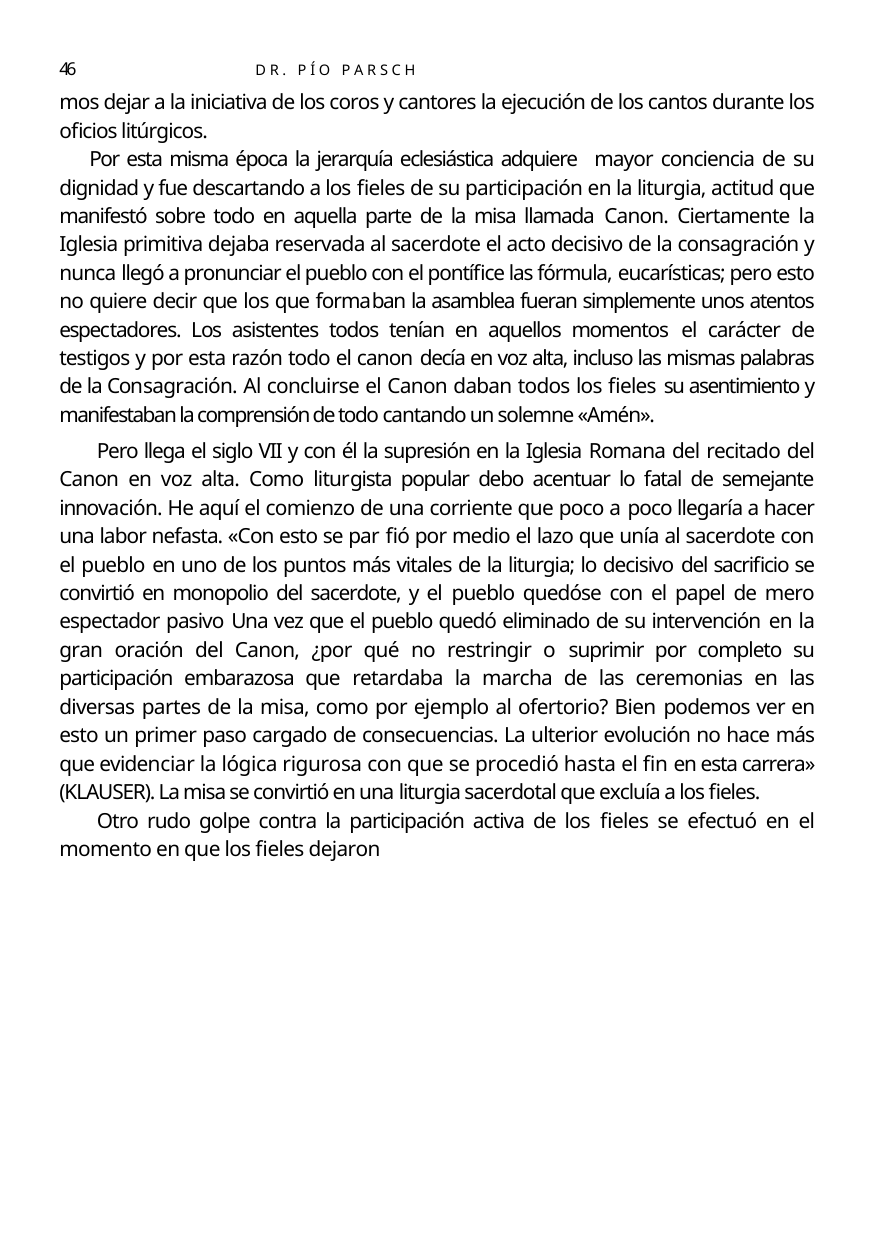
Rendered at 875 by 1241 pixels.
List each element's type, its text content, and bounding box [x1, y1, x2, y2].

text Otro rudo golpe contra la participación activa de los fieles se efectuó en el momento en que los fieles dejaron [59, 806, 815, 863]
text mos dejar a la iniciativa de los coros y cantores la ejecución de los cantos durante los oficios litúrgicos. [59, 87, 815, 144]
text 46 DR. PÍO PARSCH [59, 59, 815, 80]
text Pero llega el siglo VII y con él la supresión en la Iglesia Romana del recitado del Canon en voz alta. Como liturgista popular debo acentuar lo fatal de semejante innovación. He aquí el comienzo de una corriente que poco a poco llegaría a hacer una labor nefasta. «Con esto se par fió por medio el lazo que unía al sacerdote con el pueblo en uno de los puntos más vitales de la liturgia; lo decisivo del sacrificio se convirtió en monopolio del sacerdote, y el pueblo quedóse con el papel de mero espectador pasivo Una vez que el pueblo quedó eliminado de su intervención en la gran oración del Canon, ¿por qué no restringir o suprimir por completo su participación embarazosa que retardaba la marcha de las ceremonias en las diversas partes de la misa, como por ejemplo al ofertorio? Bien podemos ver en esto un primer paso cargado de consecuencias. La ulterior evolución no hace más que evidenciar la lógica rigurosa con que se procedió hasta el fin en esta carrera» (KLAUSER). La misa se convirtió en una liturgia sacerdotal que excluía a los fieles. [59, 436, 815, 806]
text Por esta misma época la jerarquía eclesiástica adquiere mayor conciencia de su dignidad y fue descartando a los fieles de su participación en la liturgia, actitud que manifestó sobre todo en aquella parte de la misa llamada Canon. Ciertamente la Iglesia primitiva dejaba reservada al sacerdote el acto decisivo de la consagración y nunca llegó a pronunciar el pueblo con el pontífice las fórmula, eucarísticas; pero esto no quiere decir que los que formaban la asamblea fueran simplemente unos atentos espectadores. Los asistentes todos tenían en aquellos momentos el carácter de testigos y por esta razón todo el canon decía en voz alta, incluso las mismas palabras de la Consagración. Al concluirse el Canon daban todos los fieles su asentimiento y manifestaban la comprensión de todo cantando un solemne «Amén». [59, 144, 815, 428]
